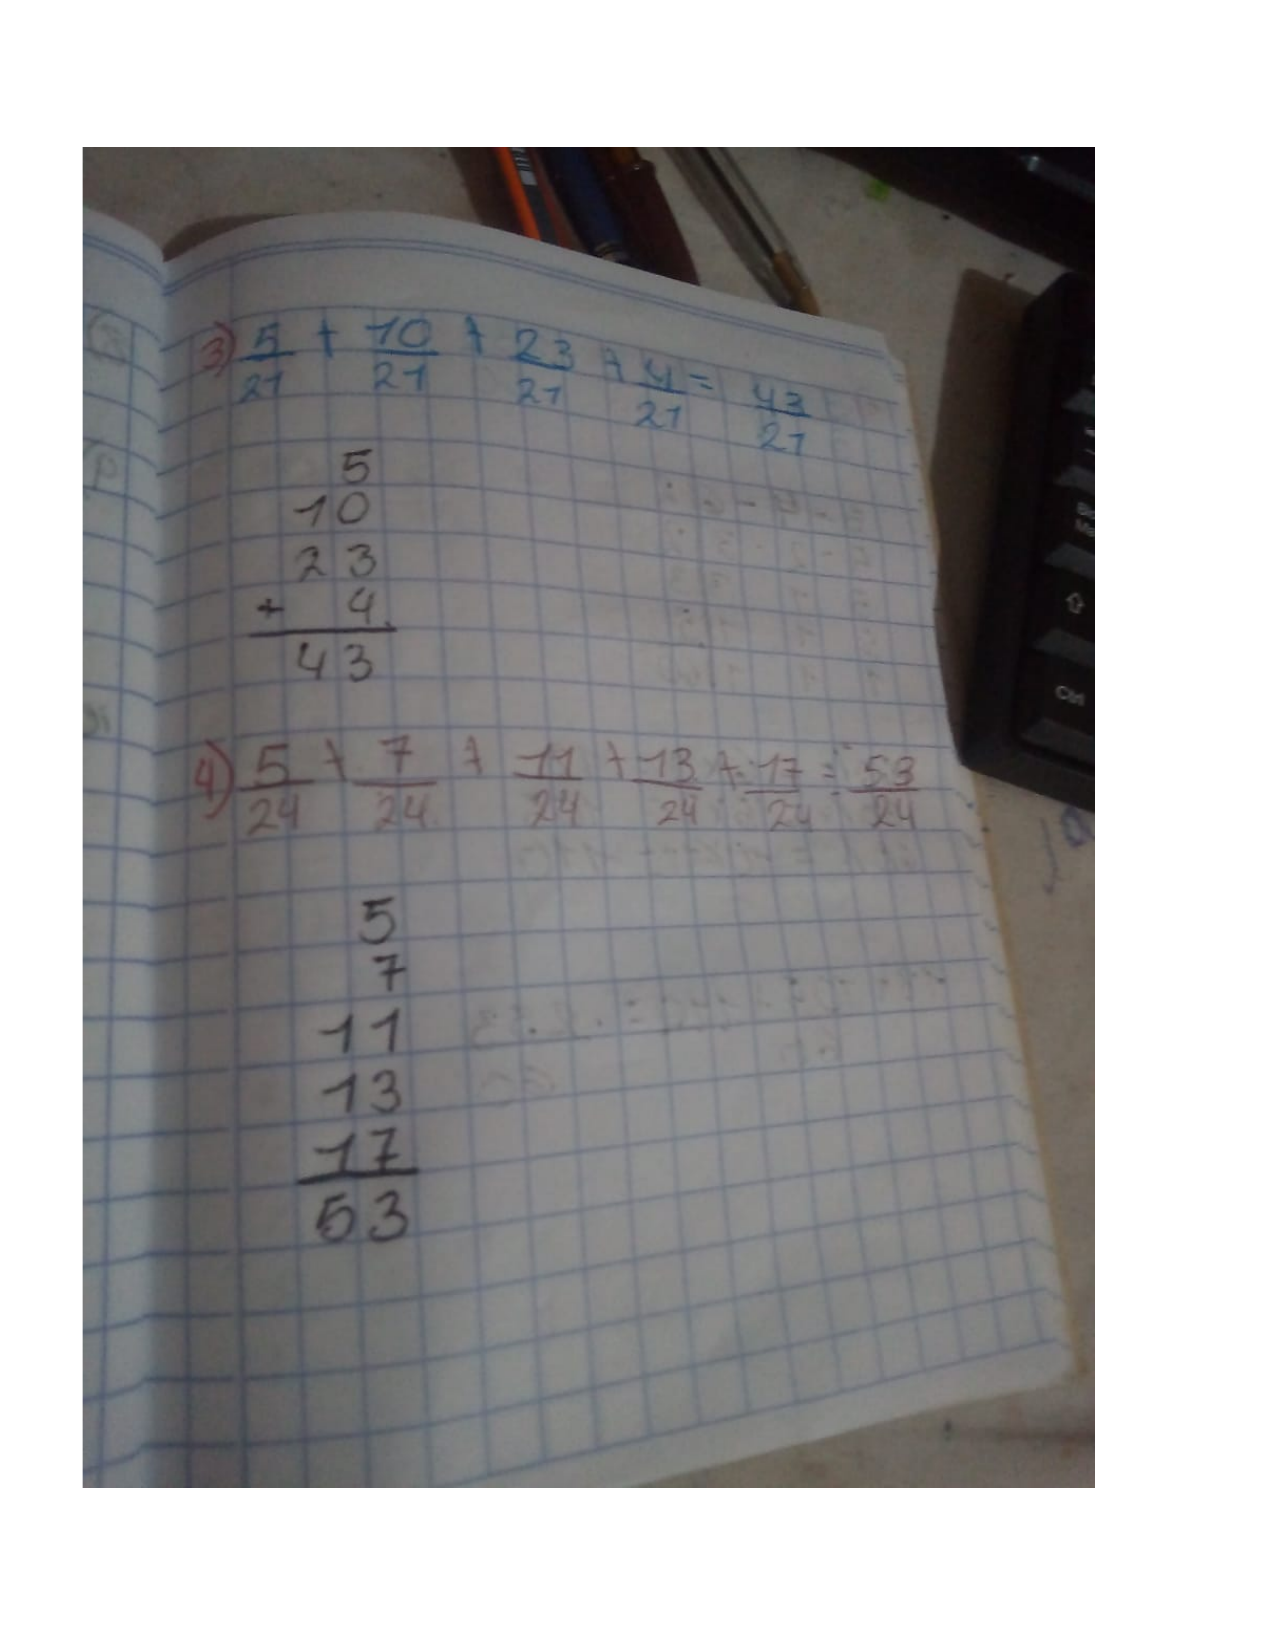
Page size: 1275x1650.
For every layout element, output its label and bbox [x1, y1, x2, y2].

picture [82, 147, 1095, 1488]
